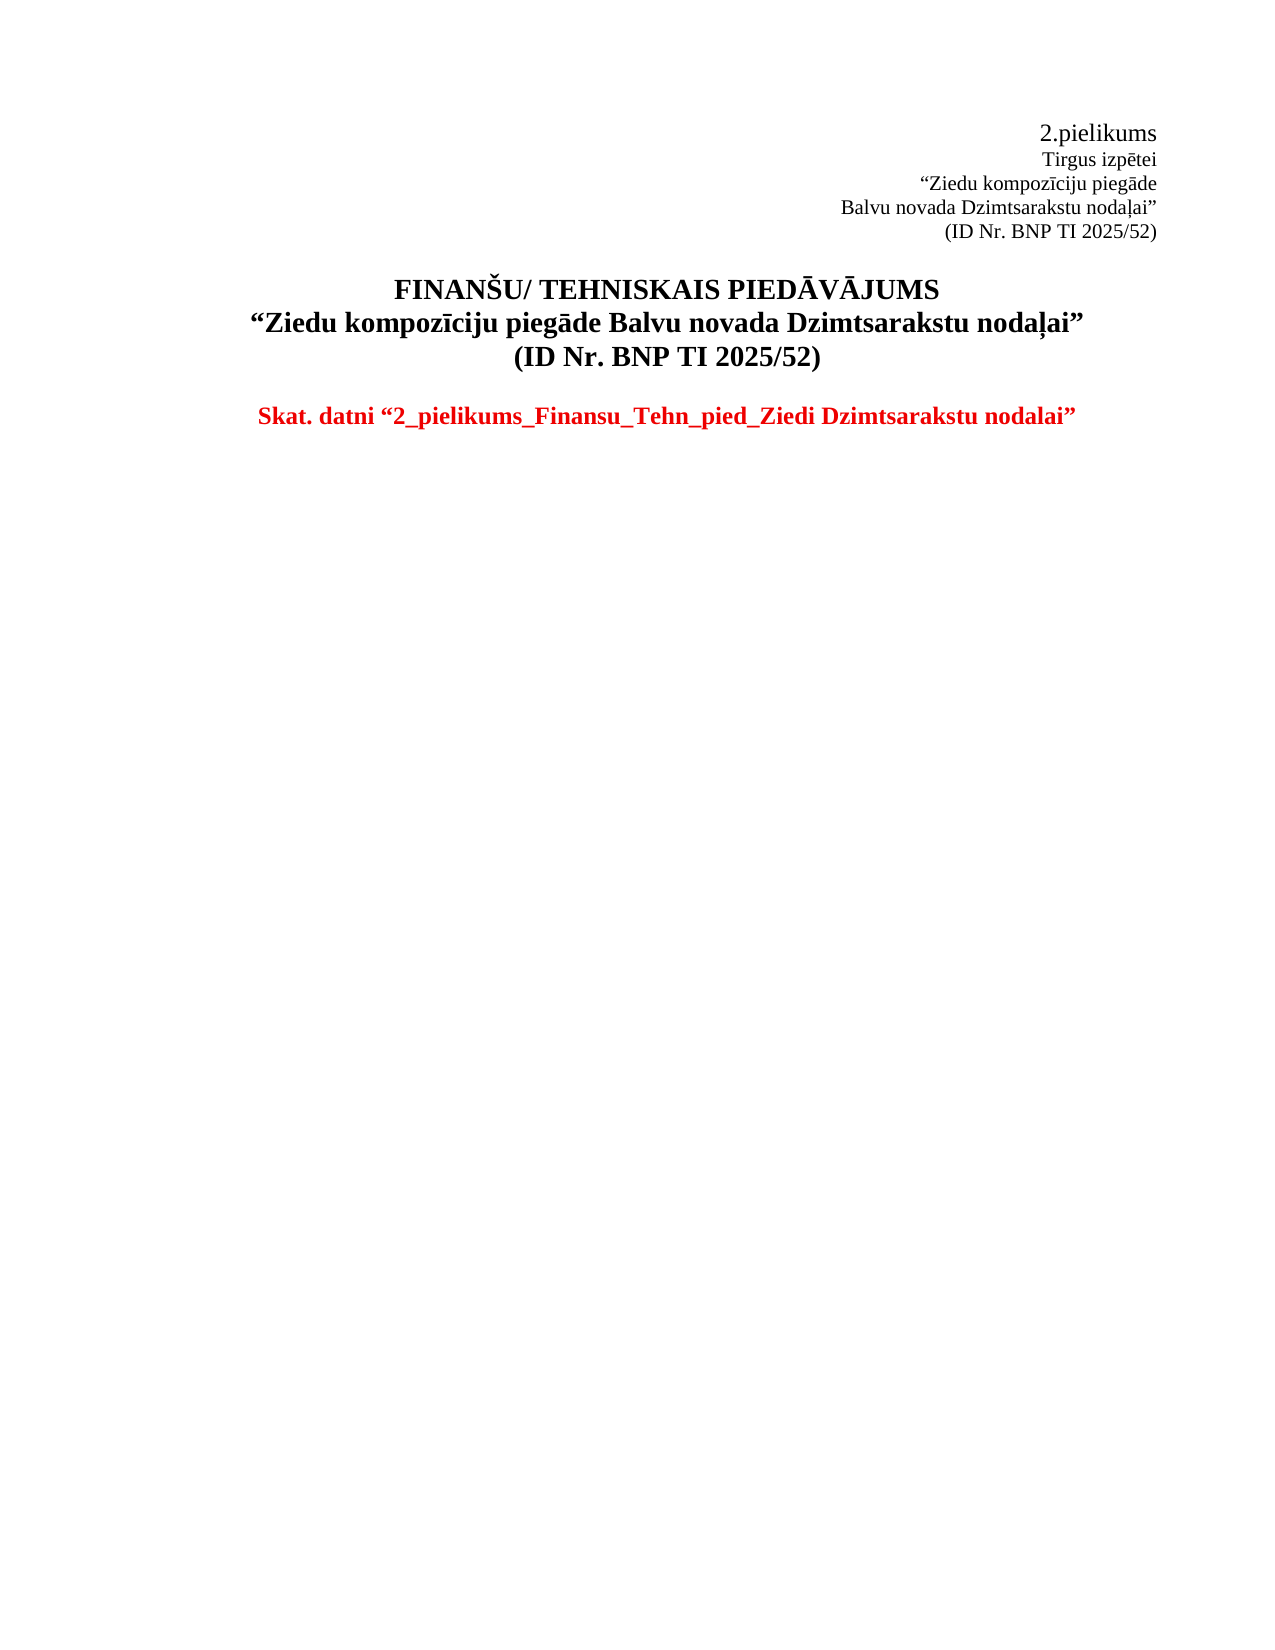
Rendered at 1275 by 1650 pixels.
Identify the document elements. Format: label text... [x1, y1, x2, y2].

text Tirgus izpētei [177, 147, 1157, 171]
text (ID Nr. BNP TI 2025/52) [177, 339, 1157, 372]
text 2.pielikums [177, 118, 1157, 147]
text FINANŠU/ TEHNISKAIS PIEDĀVĀJUMS [177, 272, 1157, 305]
text (ID Nr. BNP TI 2025/52) [177, 219, 1157, 243]
text Skat. datni “2_pielikums_Finansu_Tehn_pied_Ziedi Dzimtsarakstu nodalai” [177, 401, 1157, 430]
text Balvu novada Dzimtsarakstu nodaļai” [177, 195, 1157, 219]
text “Ziedu kompozīciju piegāde [177, 171, 1157, 195]
text “Ziedu kompozīciju piegāde Balvu novada Dzimtsarakstu nodaļai” [177, 305, 1157, 339]
